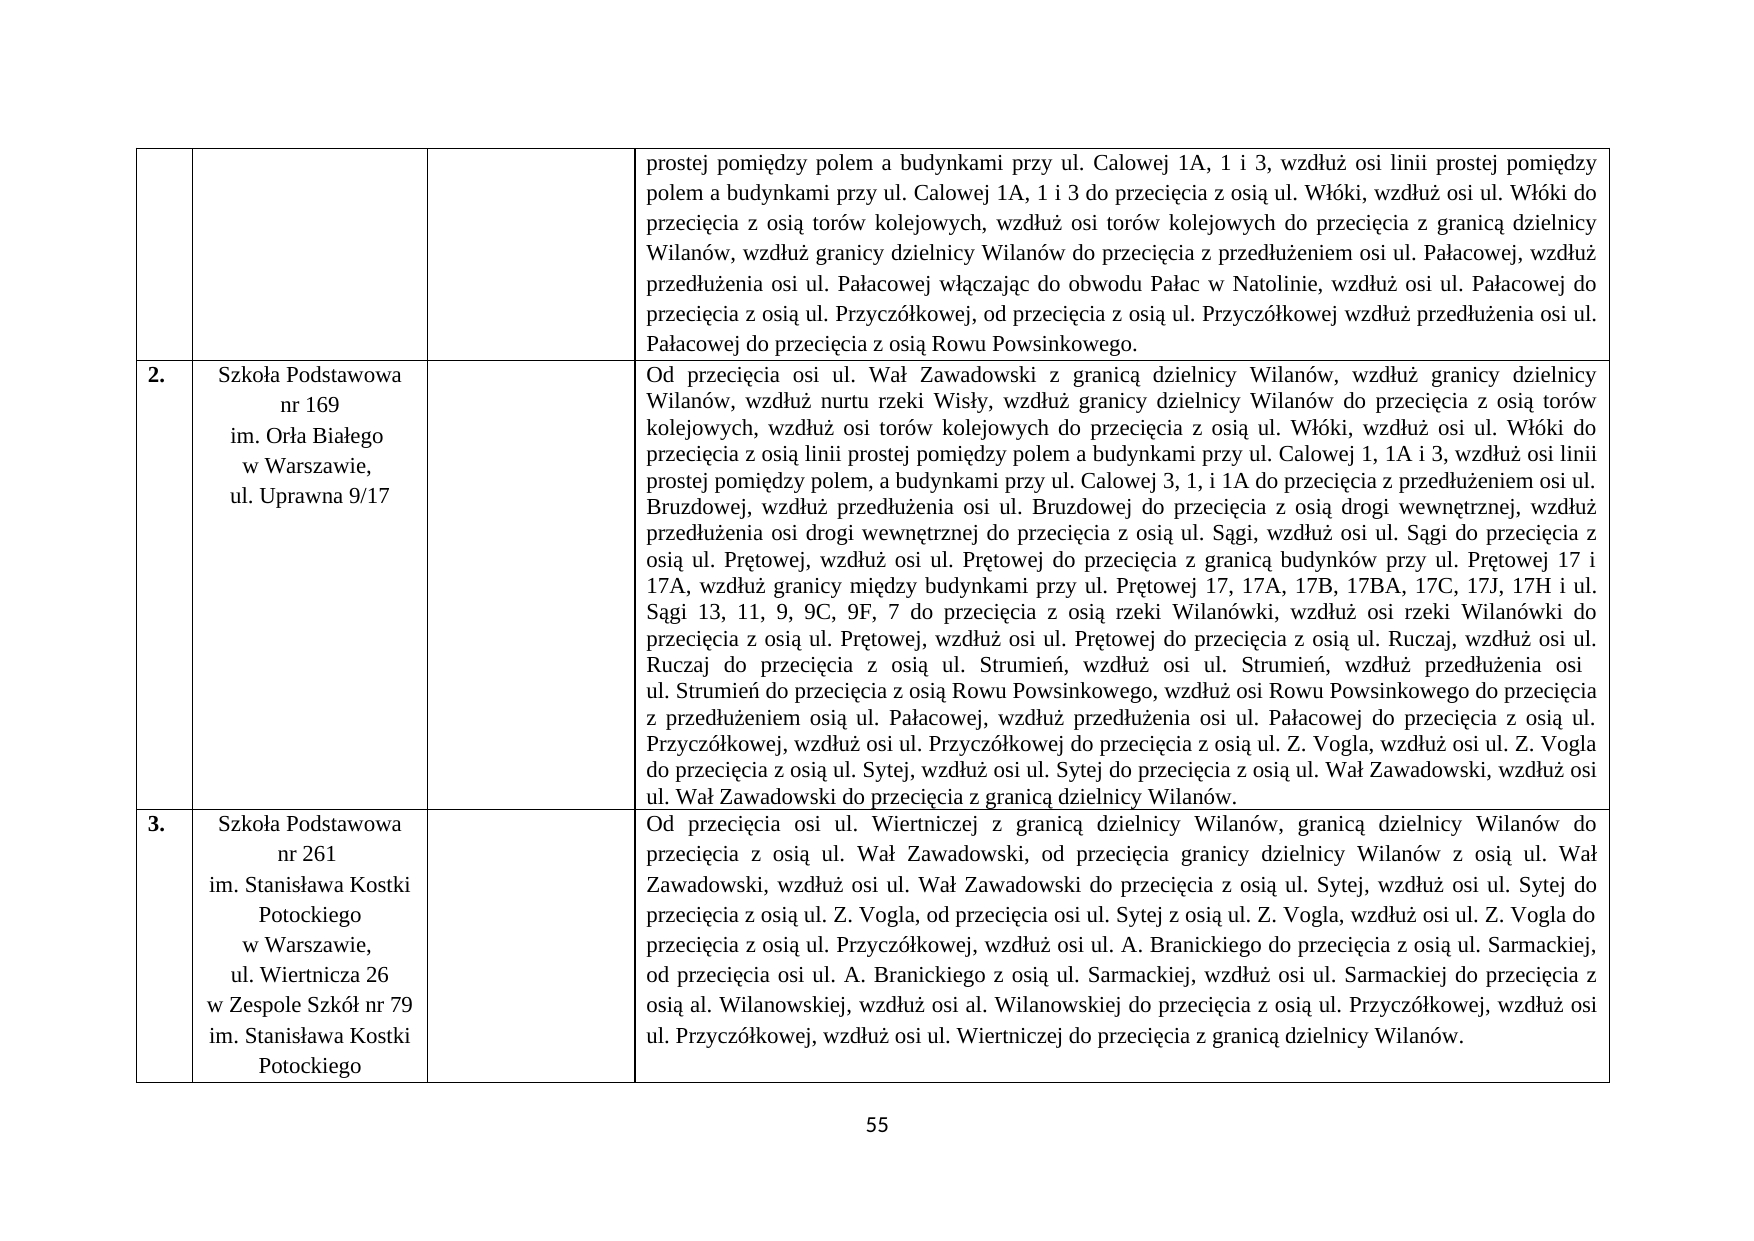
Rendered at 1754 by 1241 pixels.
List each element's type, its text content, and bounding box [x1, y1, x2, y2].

table_cell Od przecięcia osi ul. Wiertniczej z granicą dzielnicy Wilanów, granicą dzielnicy Wilanów do przecięcia z osią ul. Wał Zawadowski, od przecięcia granicy dzielnicy Wilanów z osią ul. Wał Zawadowski, wzdłuż osi ul. Wał Zawadowski do przecięcia z osią ul. Sytej, wzdłuż osi ul. Sytej do przecięcia z osią ul. Z. Vogla, od przecięcia osi ul. Sytej z osią ul. Z. Vogla, wzdłuż osi ul. Z. Vogla do przecięcia z osią ul. Przyczółkowej, wzdłuż osi ul. A. Branickiego do przecięcia z osią ul. Sarmackiej, od przecięcia osi ul. A. Branickiego z osią ul. Sarmackiej, wzdłuż osi ul. Sarmackiej do przecięcia z osią al. Wilanowskiej, wzdłuż osi al. Wilanowskiej do przecięcia z osią ul. Przyczółkowej, wzdłuż osi ul. Przyczółkowej, wzdłuż osi ul. Wiertniczej do przecięcia z granicą dzielnicy Wilanów. [636, 810, 1609, 1082]
table_cell [137, 149, 192, 360]
table_cell Szkoła Podstawowa nr 169 im. Orła Białego w Warszawie, ul. Uprawna 9/17 [193, 361, 427, 809]
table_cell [193, 149, 427, 360]
table_cell [137, 361, 192, 809]
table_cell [636, 149, 1609, 360]
table_cell [428, 361, 634, 809]
table_cell [428, 149, 634, 360]
table_cell [428, 810, 634, 1082]
table_cell Szkoła Podstawowa nr 261 im. Stanisława Kostki Potockiego w Warszawie, ul. Wiertnicza 26 w Zespole Szkół nr 79 im. Stanisława Kostki Potockiego [193, 810, 427, 1082]
table_cell Od przecięcia osi ul. Wał Zawadowski z granicą dzielnicy Wilanów, wzdłuż granicy dzielnicy Wilanów, wzdłuż nurtu rzeki Wisły, wzdłuż granicy dzielnicy Wilanów do przecięcia z osią torów kolejowych, wzdłuż osi torów kolejowych do przecięcia z osią ul. Włóki, wzdłuż osi ul. Włóki do przecięcia z osią linii prostej pomiędzy polem a budynkami przy ul. Calowej 1, 1A i 3, wzdłuż osi linii prostej pomiędzy polem, a budynkami przy ul. Calowej 3, 1, i 1A do przecięcia z przedłużeniem osi ul. Bruzdowej, wzdłuż przedłużenia osi ul. Bruzdowej do przecięcia z osią drogi wewnętrznej, wzdłuż przedłużenia osi drogi wewnętrznej do przecięcia z osią ul. Sągi, wzdłuż osi ul. Sągi do przecięcia z osią ul. Prętowej, wzdłuż osi ul. Prętowej do przecięcia z granicą budynków przy ul. Prętowej 17 i 17A, wzdłuż granicy między budynkami przy ul. Prętowej 17, 17A, 17B, 17BA, 17C, 17J, 17H i ul. Sągi 13, 11, 9, 9C, 9F, 7 do przecięcia z osią rzeki Wilanówki, wzdłuż osi rzeki Wilanówki do przecięcia z osią ul. Prętowej, wzdłuż osi ul. Prętowej do przecięcia z osią ul. Ruczaj, wzdłuż osi ul. Ruczaj do przecięcia z osią ul. Strumień, wzdłuż osi ul. Strumień, wzdłuż przedłużenia osi ul. Strumień do przecięcia z osią Rowu Powsinkowego, wzdłuż osi Rowu Powsinkowego do przecięcia z przedłużeniem osią ul. Pałacowej, wzdłuż przedłużenia osi ul. Pałacowej do przecięcia z osią ul. Przyczółkowej, wzdłuż osi ul. Przyczółkowej do przecięcia z osią ul. Z. Vogla, wzdłuż osi ul. Z. Vogla do przecięcia z osią ul. Sytej, wzdłuż osi ul. Sytej do przecięcia z osią ul. Wał Zawadowski, wzdłuż osi ul. Wał Zawadowski do przecięcia z granicą dzielnicy Wilanów. [636, 361, 1609, 809]
table_cell [137, 810, 192, 1082]
